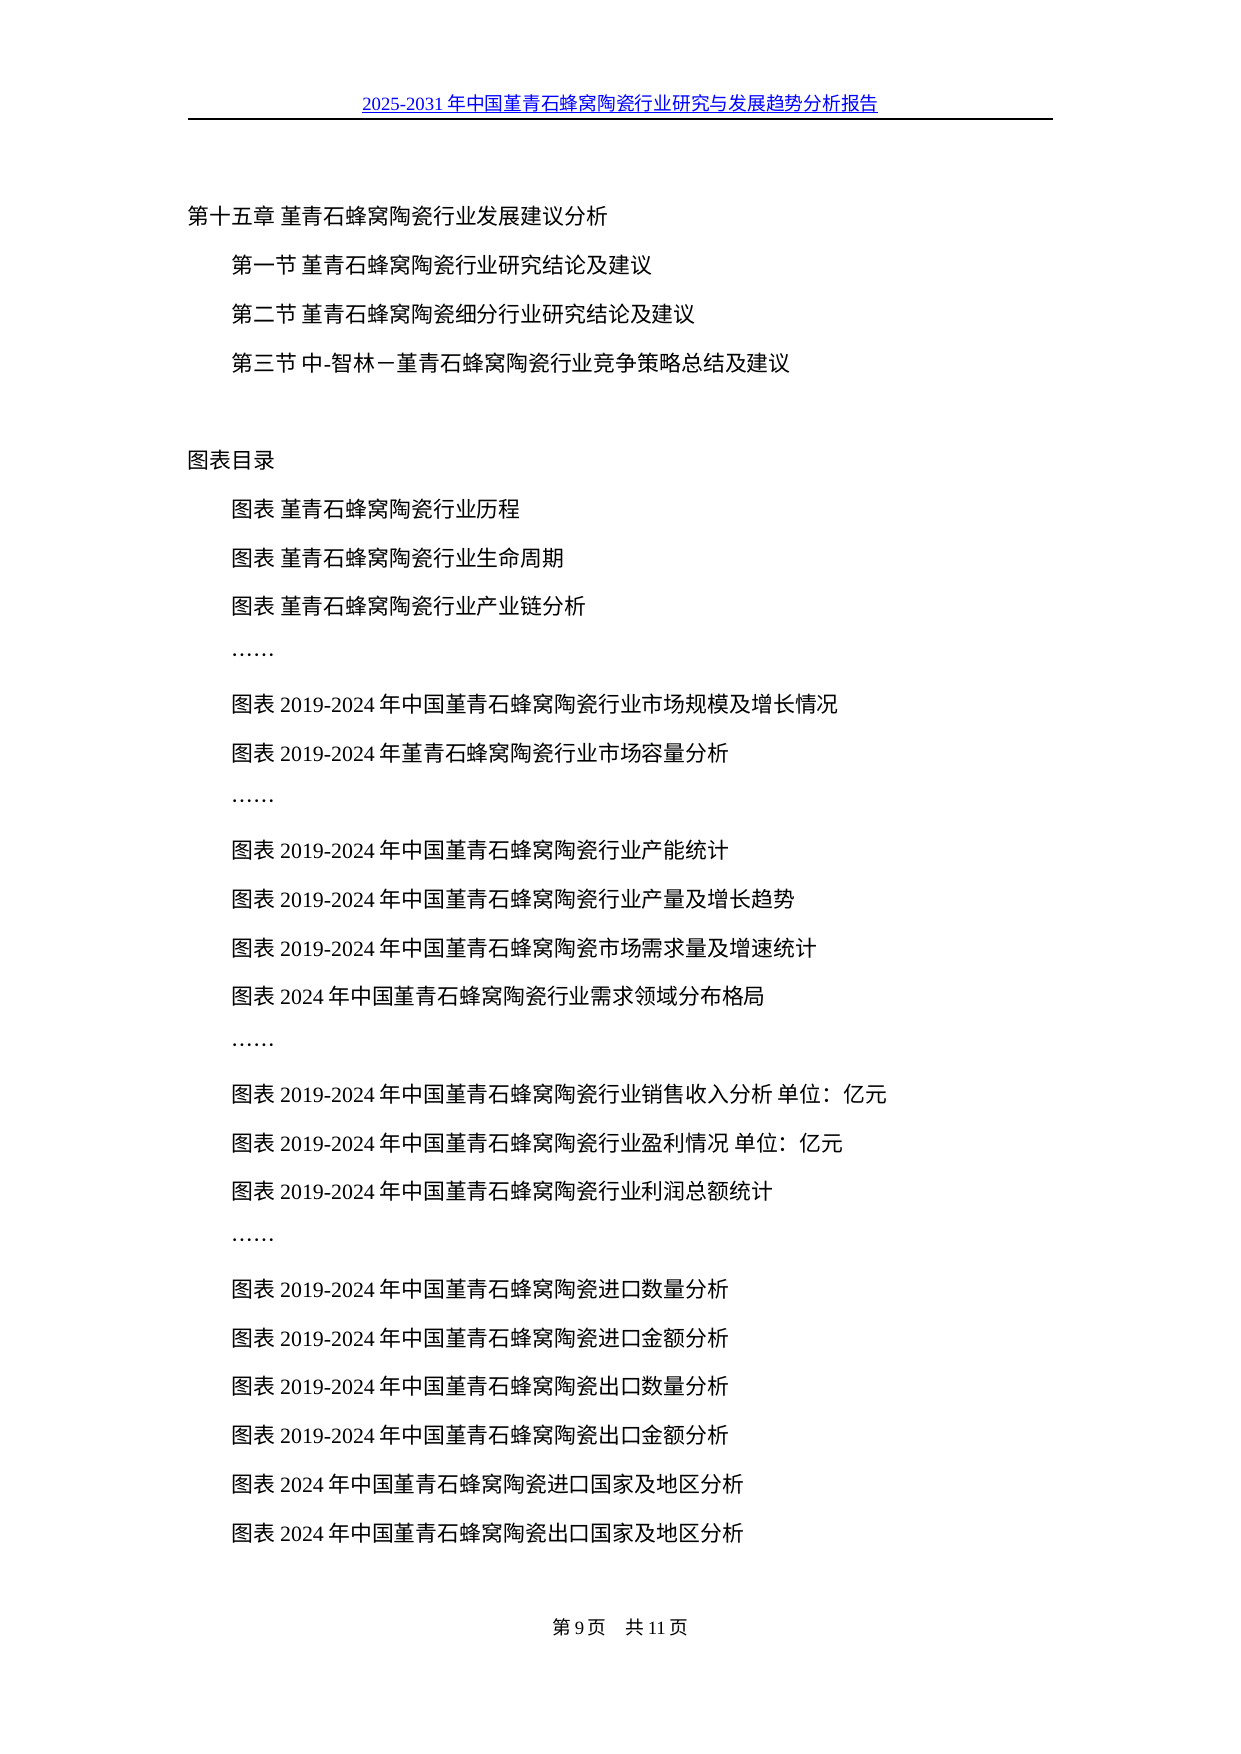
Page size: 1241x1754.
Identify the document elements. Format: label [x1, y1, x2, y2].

text [187, 150, 1053, 1548]
